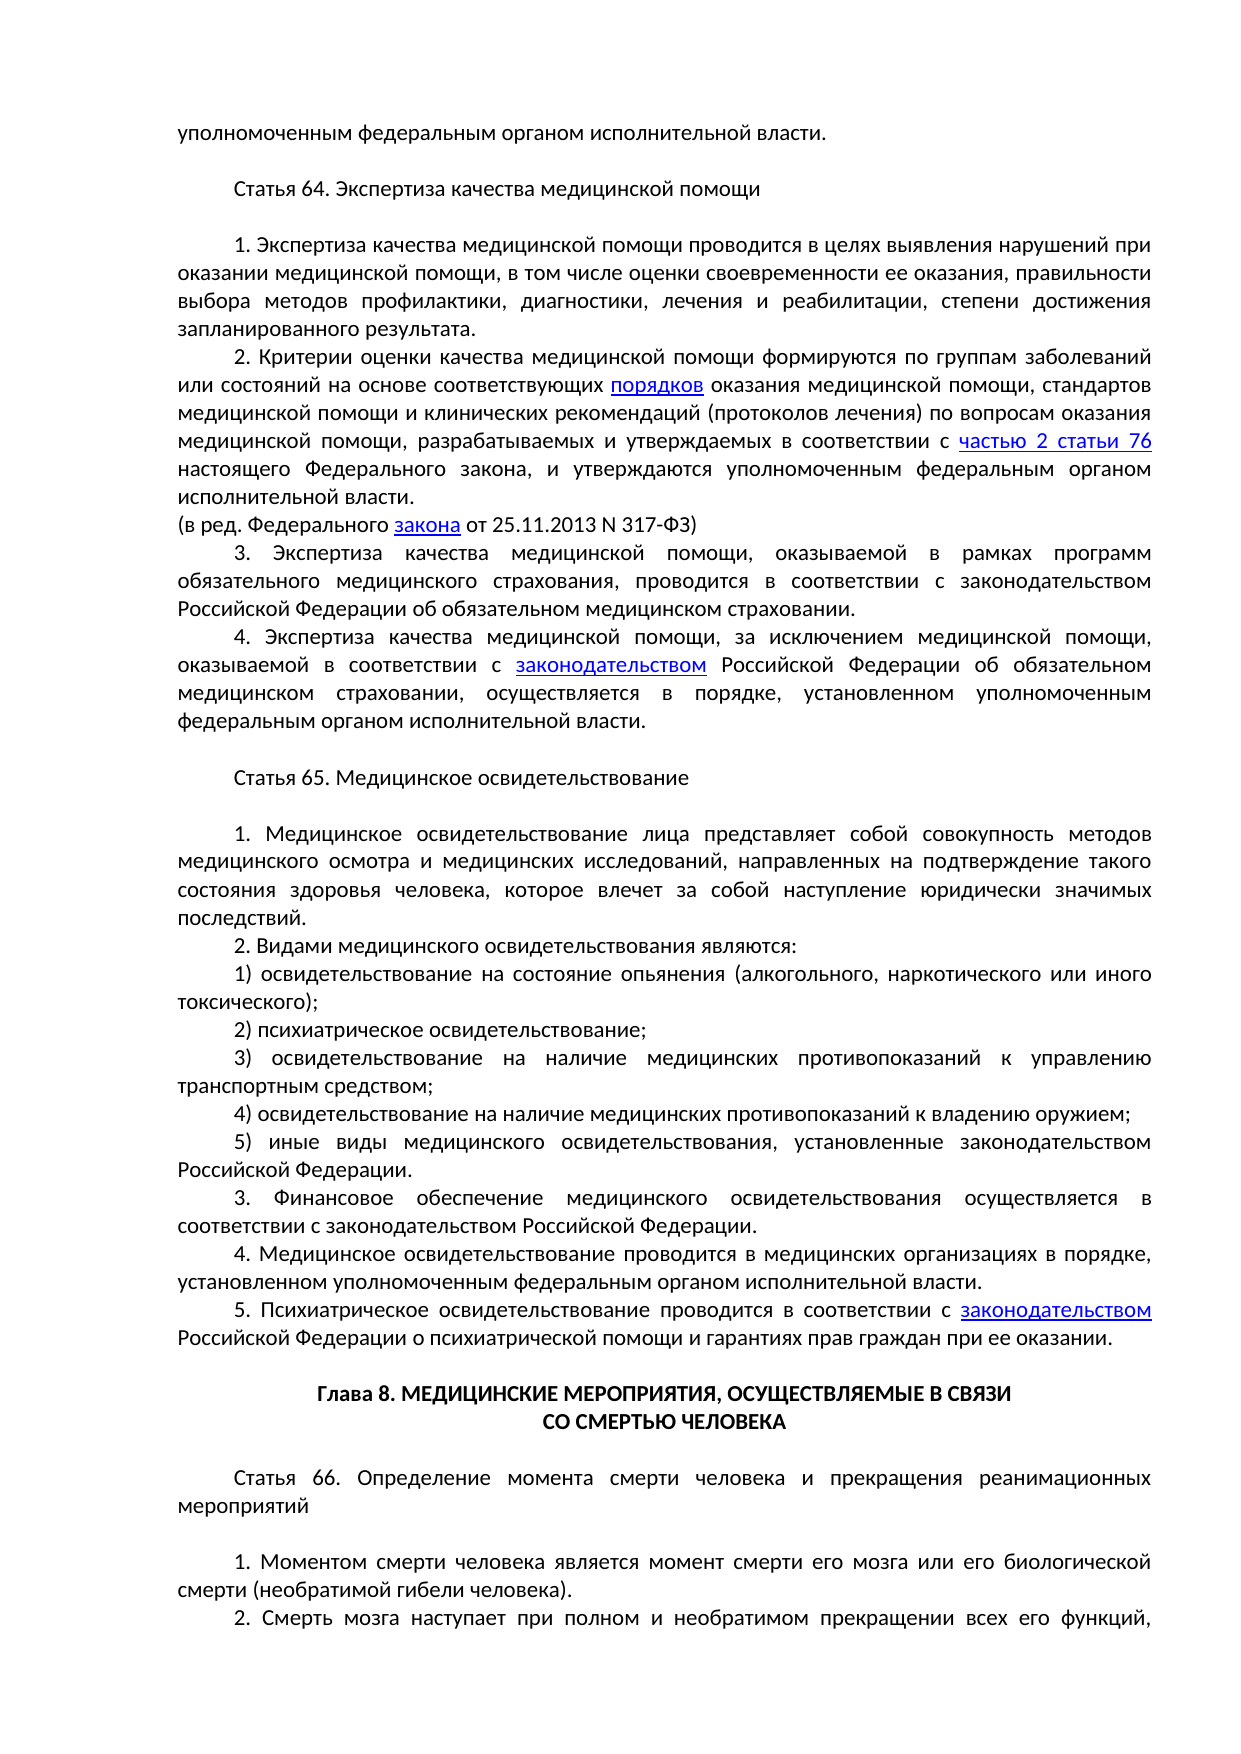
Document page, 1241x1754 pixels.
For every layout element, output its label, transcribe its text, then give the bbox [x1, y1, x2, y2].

text 3) освидетельствование на наличие медицинских противопоказаний к управлению транспортным средством; [177, 1043, 1152, 1099]
text Статья 65. Медицинское освидетельствование [177, 763, 1152, 791]
text 3. Финансовое обеспечение медицинского освидетельствования осуществляется в соответствии с законодательством Российской Федерации. [177, 1183, 1152, 1239]
text 4. Медицинское освидетельствование проводится в медицинских организациях в порядке, установленном уполномоченным федеральным органом исполнительной власти. [177, 1239, 1152, 1295]
text (в ред. Федерального закона от 25.11.2013 N 317-ФЗ) [177, 510, 1152, 538]
text Статья 66. Определение момента смерти человека и прекращения реанимационных мероприятий [177, 1463, 1152, 1519]
text СО СМЕРТЬЮ ЧЕЛОВЕКА [177, 1407, 1152, 1435]
text 4. Экспертиза качества медицинской помощи, за исключением медицинской помощи, оказываемой в соответствии с законодательством Российской Федерации об обязательном медицинском страховании, осуществляется в порядке, установленном уполномоченным федеральным органом исполнительной власти. [177, 622, 1152, 734]
text 5. Психиатрическое освидетельствование проводится в соответствии с законодательством Российской Федерации о психиатрической помощи и гарантиях прав граждан при ее оказании. [177, 1295, 1152, 1351]
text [177, 1603, 1152, 1631]
text Глава 8. МЕДИЦИНСКИЕ МЕРОПРИЯТИЯ, ОСУЩЕСТВЛЯЕМЫЕ В СВЯЗИ [177, 1379, 1152, 1407]
text 1. Экспертиза качества медицинской помощи проводится в целях выявления нарушений при оказании медицинской помощи, в том числе оценки своевременности ее оказания, правильности выбора методов профилактики, диагностики, лечения и реабилитации, степени достижения запланированного результата. [177, 230, 1152, 342]
text Статья 64. Экспертиза качества медицинской помощи [177, 174, 1152, 202]
text 5) иные виды медицинского освидетельствования, установленные законодательством Российской Федерации. [177, 1127, 1152, 1183]
text 3. Экспертиза качества медицинской помощи, оказываемой в рамках программ обязательного медицинского страхования, проводится в соответствии с законодательством Российской Федерации об обязательном медицинском страховании. [177, 538, 1152, 622]
text 1. Моментом смерти человека является момент смерти его мозга или его биологической смерти (необратимой гибели человека). [177, 1547, 1152, 1603]
text 2. Критерии оценки качества медицинской помощи формируются по группам заболеваний или состояний на основе соответствующих порядков оказания медицинской помощи, стандартов медицинской помощи и клинических рекомендаций (протоколов лечения) по вопросам оказания медицинской помощи, разрабатываемых и утверждаемых в соответствии с частью 2 статьи 76 настоящего Федерального закона, и утверждаются уполномоченным федеральным органом исполнительной власти. [177, 342, 1152, 510]
text 4) освидетельствование на наличие медицинских противопоказаний к владению оружием; [177, 1099, 1152, 1127]
text 1) освидетельствование на состояние опьянения (алкогольного, наркотического или иного токсического); [177, 959, 1152, 1015]
text 2) психиатрическое освидетельствование; [177, 1015, 1152, 1043]
text 2. Видами медицинского освидетельствования являются: [177, 931, 1152, 959]
text 1. Медицинское освидетельствование лица представляет собой совокупность методов медицинского осмотра и медицинских исследований, направленных на подтверждение такого состояния здоровья человека, которое влечет за собой наступление юридически значимых последствий. [177, 819, 1152, 931]
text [177, 118, 1152, 146]
